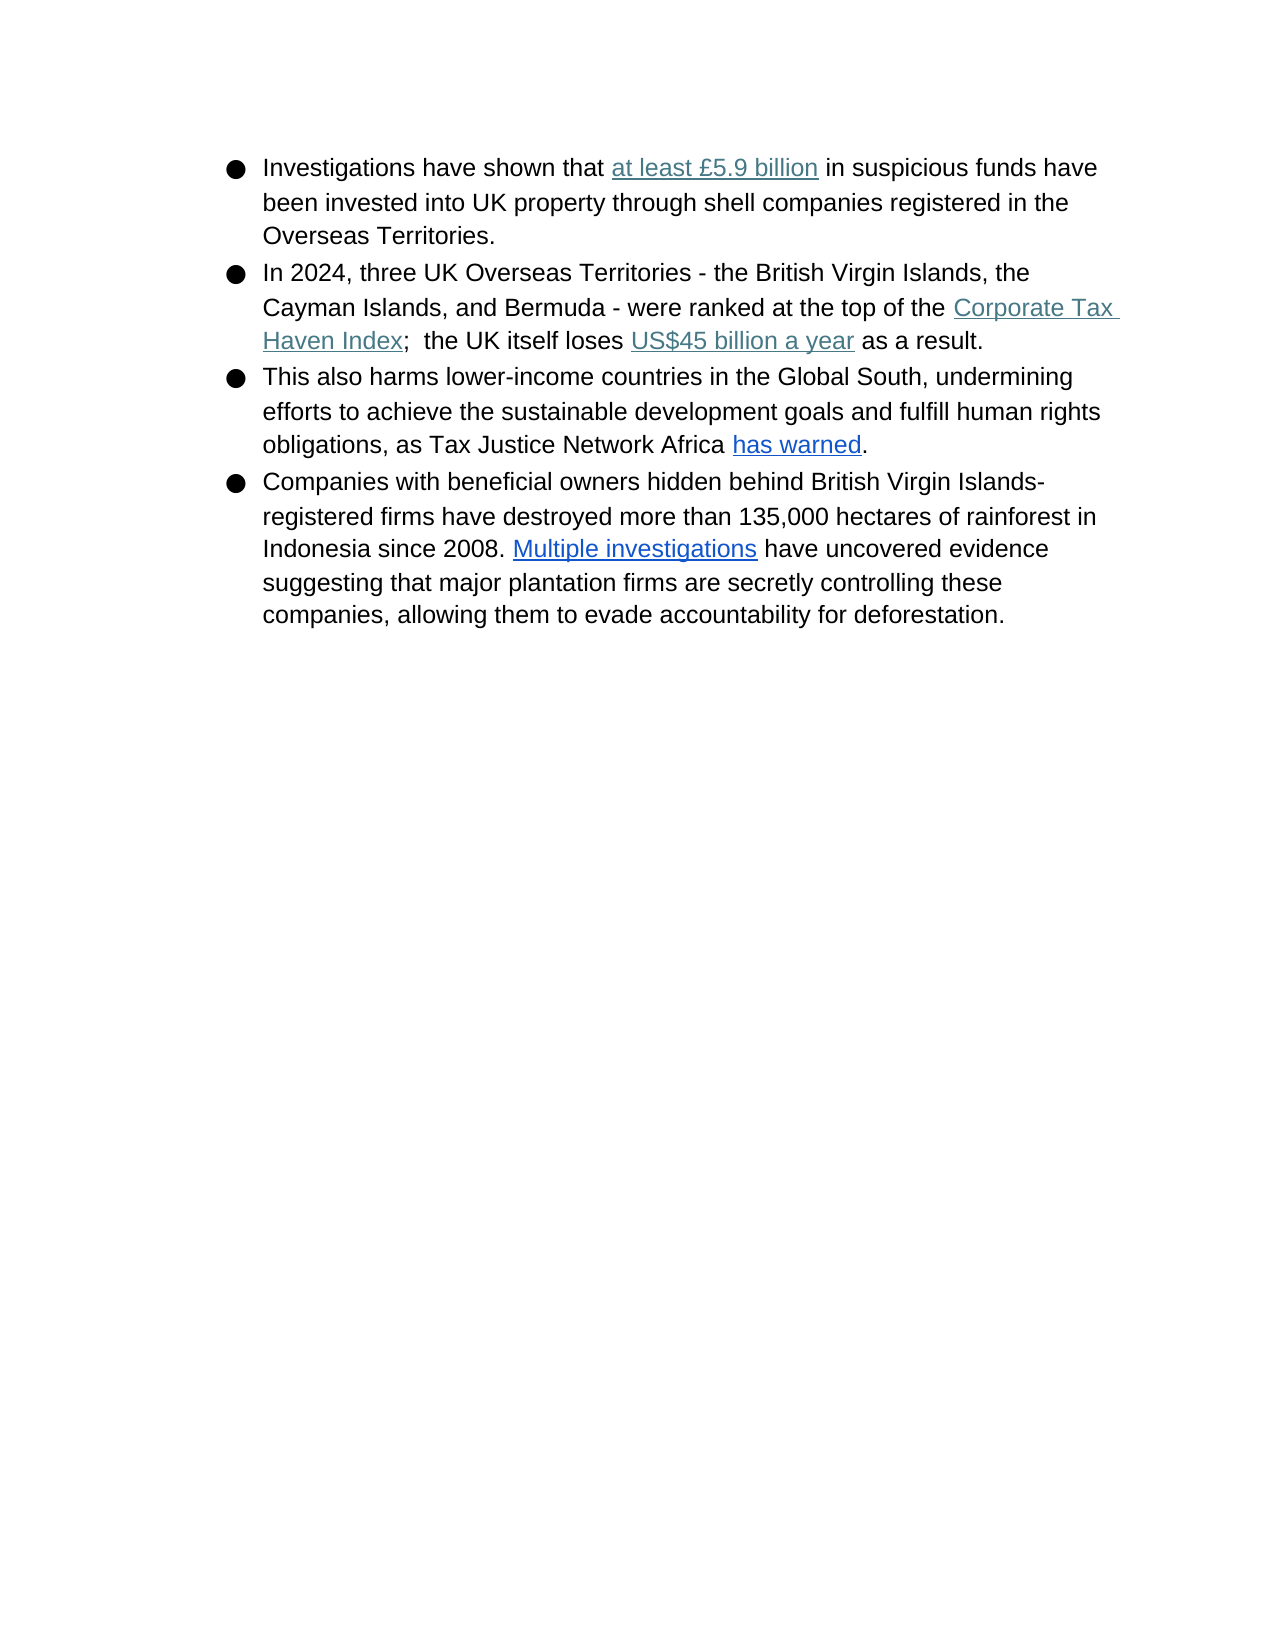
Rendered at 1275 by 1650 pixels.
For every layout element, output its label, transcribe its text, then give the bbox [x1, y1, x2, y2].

list Companies with beneficial owners hidden behind British Virgin Islands-registered firms have destroyed more than 135,000 hectares of rainforest in Indonesia since 2008. Multiple investigations have uncovered evidence suggesting that major plantation firms are secretly controlling these companies, allowing them to evade accountability for deforestation. [225, 463, 1125, 629]
list This also harms lower-income countries in the Global South, undermining efforts to achieve the sustainable development goals and fulfill human rights obligations, as Tax Justice Network Africa has warned. [225, 359, 1125, 459]
list Investigations have shown that at least £5.9 billion in suspicious funds have been invested into UK property through shell companies registered in the Overseas Territories. [225, 150, 1125, 250]
list In 2024, three UK Overseas Territories - the British Virgin Islands, the Cayman Islands, and Bermuda - were ranked at the top of the Corporate Tax Haven Index; the UK itself loses US$45 billion a year as a result. [225, 254, 1125, 354]
